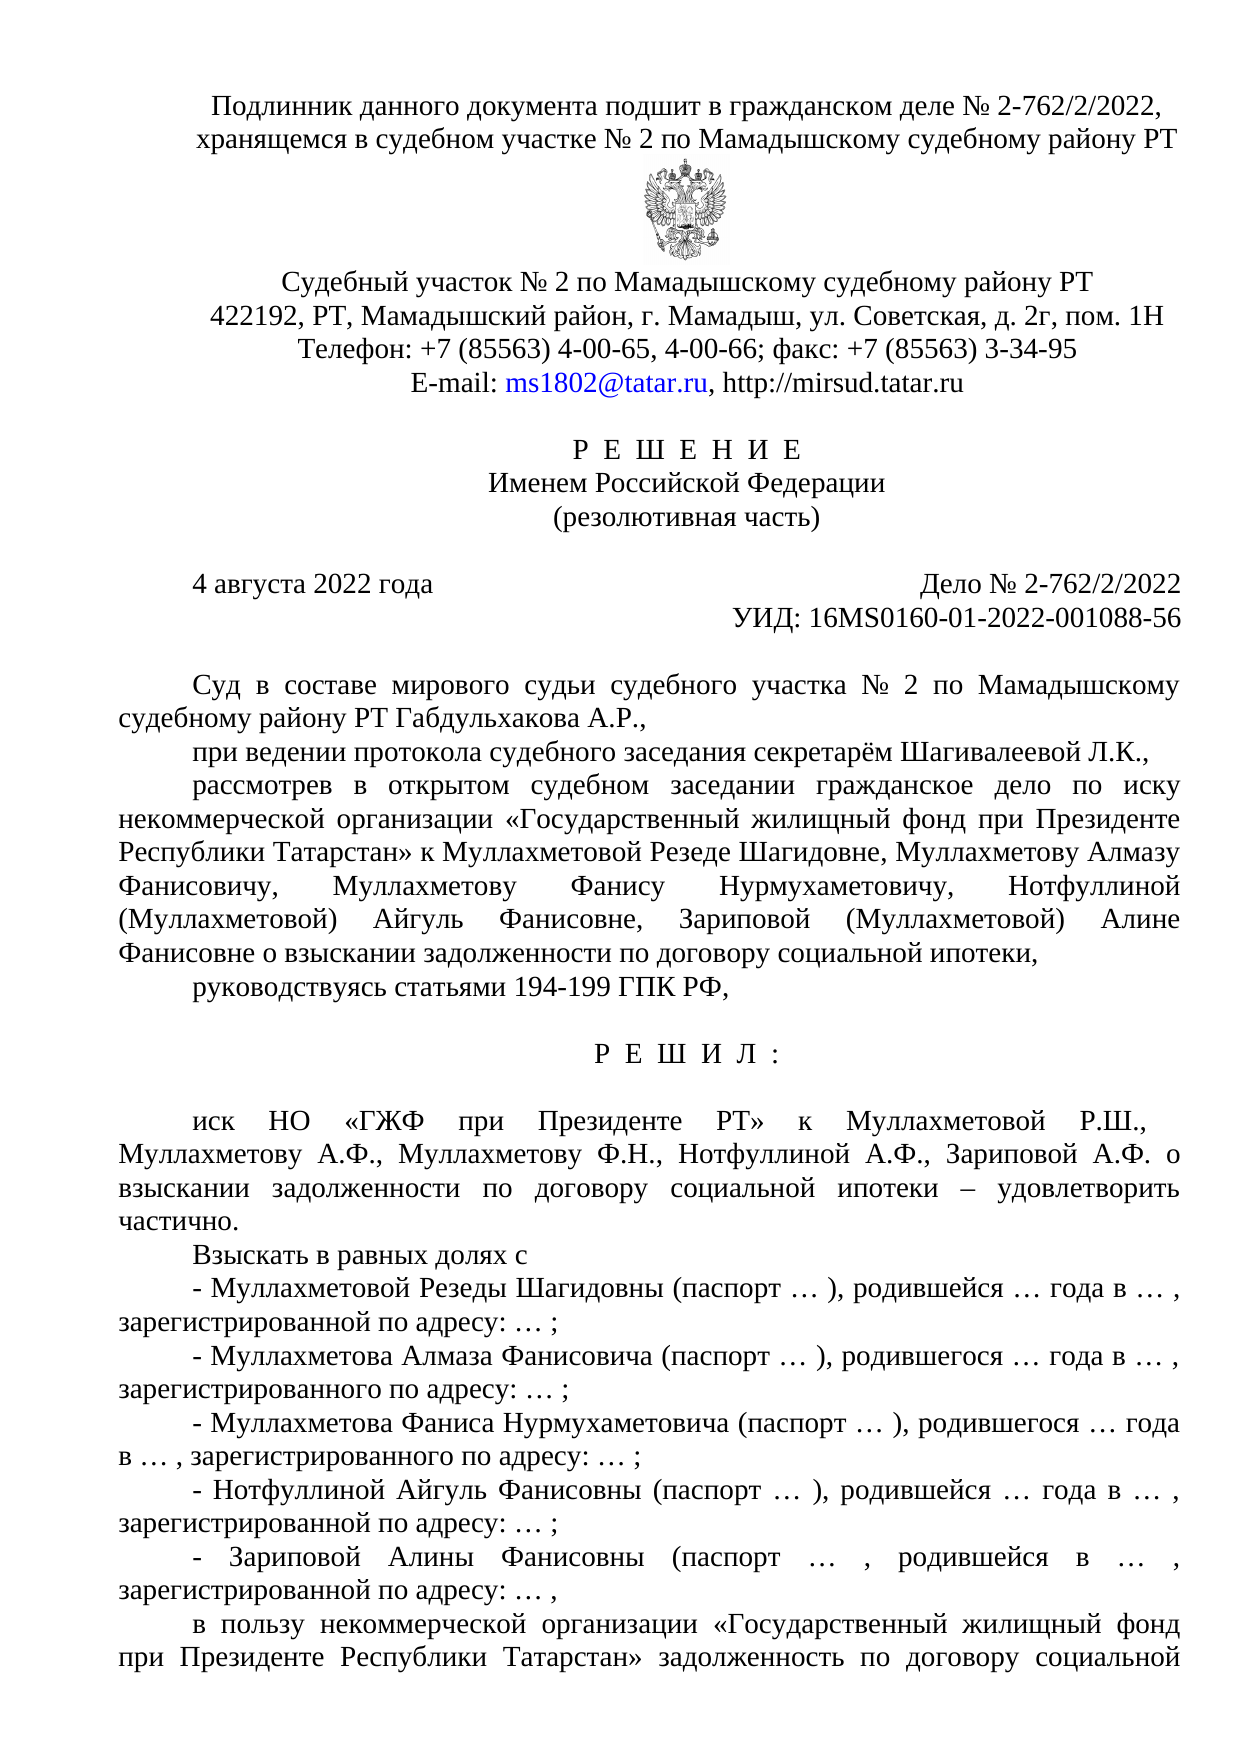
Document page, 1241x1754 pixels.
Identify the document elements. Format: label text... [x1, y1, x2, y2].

text Суд в составе мирового судьи судебного участка № 2 по Мамадышскому судебному району РТ Габдульхакова А.Р., [118, 667, 1181, 734]
text при ведении протокола судебного заседания секретарём Шагивалеевой Л.К., [118, 734, 1181, 767]
text (резолютивная часть) [118, 499, 1181, 533]
text Судебный участок № 2 по Мамадышскому судебному району РТ [118, 264, 1181, 298]
text 422192, РТ, Мамадышский район, г. Мамадыш, ул. Советская, д. 2г, пом. 1Н [118, 298, 1181, 331]
text - Нотфуллиной Айгуль Фанисовны (паспорт … ), родившейся … года в … , зарегистрированной по адресу: … ; [118, 1472, 1181, 1539]
text РЕШИЛ: [118, 1036, 1181, 1069]
text УИД: 16MS0160-01-2022-001088-56 [118, 600, 1181, 633]
text - Муллахметова Алмаза Фанисовича (паспорт … ), родившегося … года в … , зарегистрированного по адресу: … ; [118, 1338, 1181, 1405]
text - Муллахметовой Резеды Шагидовны (паспорт … ), родившейся … года в … , зарегистрированной по адресу: … ; [118, 1271, 1181, 1338]
text 4 августа 2022 года Дело № 2-762/2/2022 [118, 566, 1181, 600]
text рассмотрев в открытом судебном заседании гражданское дело по иску некоммерческой организации «Государственный жилищный фонд при Президенте Республики Татарстан» к Муллахметовой Резеде Шагидовне, Муллахметову Алмазу Фанисовичу, Муллахметову Фанису Нурмухаметовичу, Нотфуллиной (Муллахметовой) Айгуль Фанисовне, Зариповой (Муллахметовой) Алине Фанисовне о взыскании задолженности по договору социальной ипотеки, [118, 767, 1181, 969]
text - Зариповой Алины Фанисовны (паспорт … , родившейся в … , зарегистрированной по адресу: … , [118, 1539, 1181, 1606]
text Подлинник данного документа подшит в гражданском деле № 2-762/2/2022, [118, 88, 1181, 121]
text Именем Российской Федерации [118, 466, 1181, 499]
text Взыскать в равных долях с [118, 1237, 1181, 1271]
picture [643, 154, 730, 265]
text хранящемся в судебном участке № 2 по Мамадышскому судебному району РТ [118, 121, 1181, 155]
text иск НО «ГЖФ при Президенте РТ» к Муллахметовой Р.Ш., Муллахметову А.Ф., Муллахметову Ф.Н., Нотфуллиной А.Ф., Зариповой А.Ф. о взыскании задолженности по договору социальной ипотеки – удовлетворить частично. [118, 1103, 1181, 1237]
text - Муллахметова Фаниса Нурмухаметовича (паспорт … ), родившегося … года в … , зарегистрированного по адресу: … ; [118, 1405, 1181, 1472]
text Телефон: +7 (85563) 4-00-65, 4-00-66; факс: +7 (85563) 3-34-95 [118, 331, 1181, 365]
text РЕШЕНИЕ [118, 432, 1181, 466]
text руководствуясь статьями 194-199 ГПК РФ, [118, 969, 1181, 1002]
text E-mail: ms1802@tatar.ru, http://mirsud.tatar.ru [118, 365, 1181, 398]
